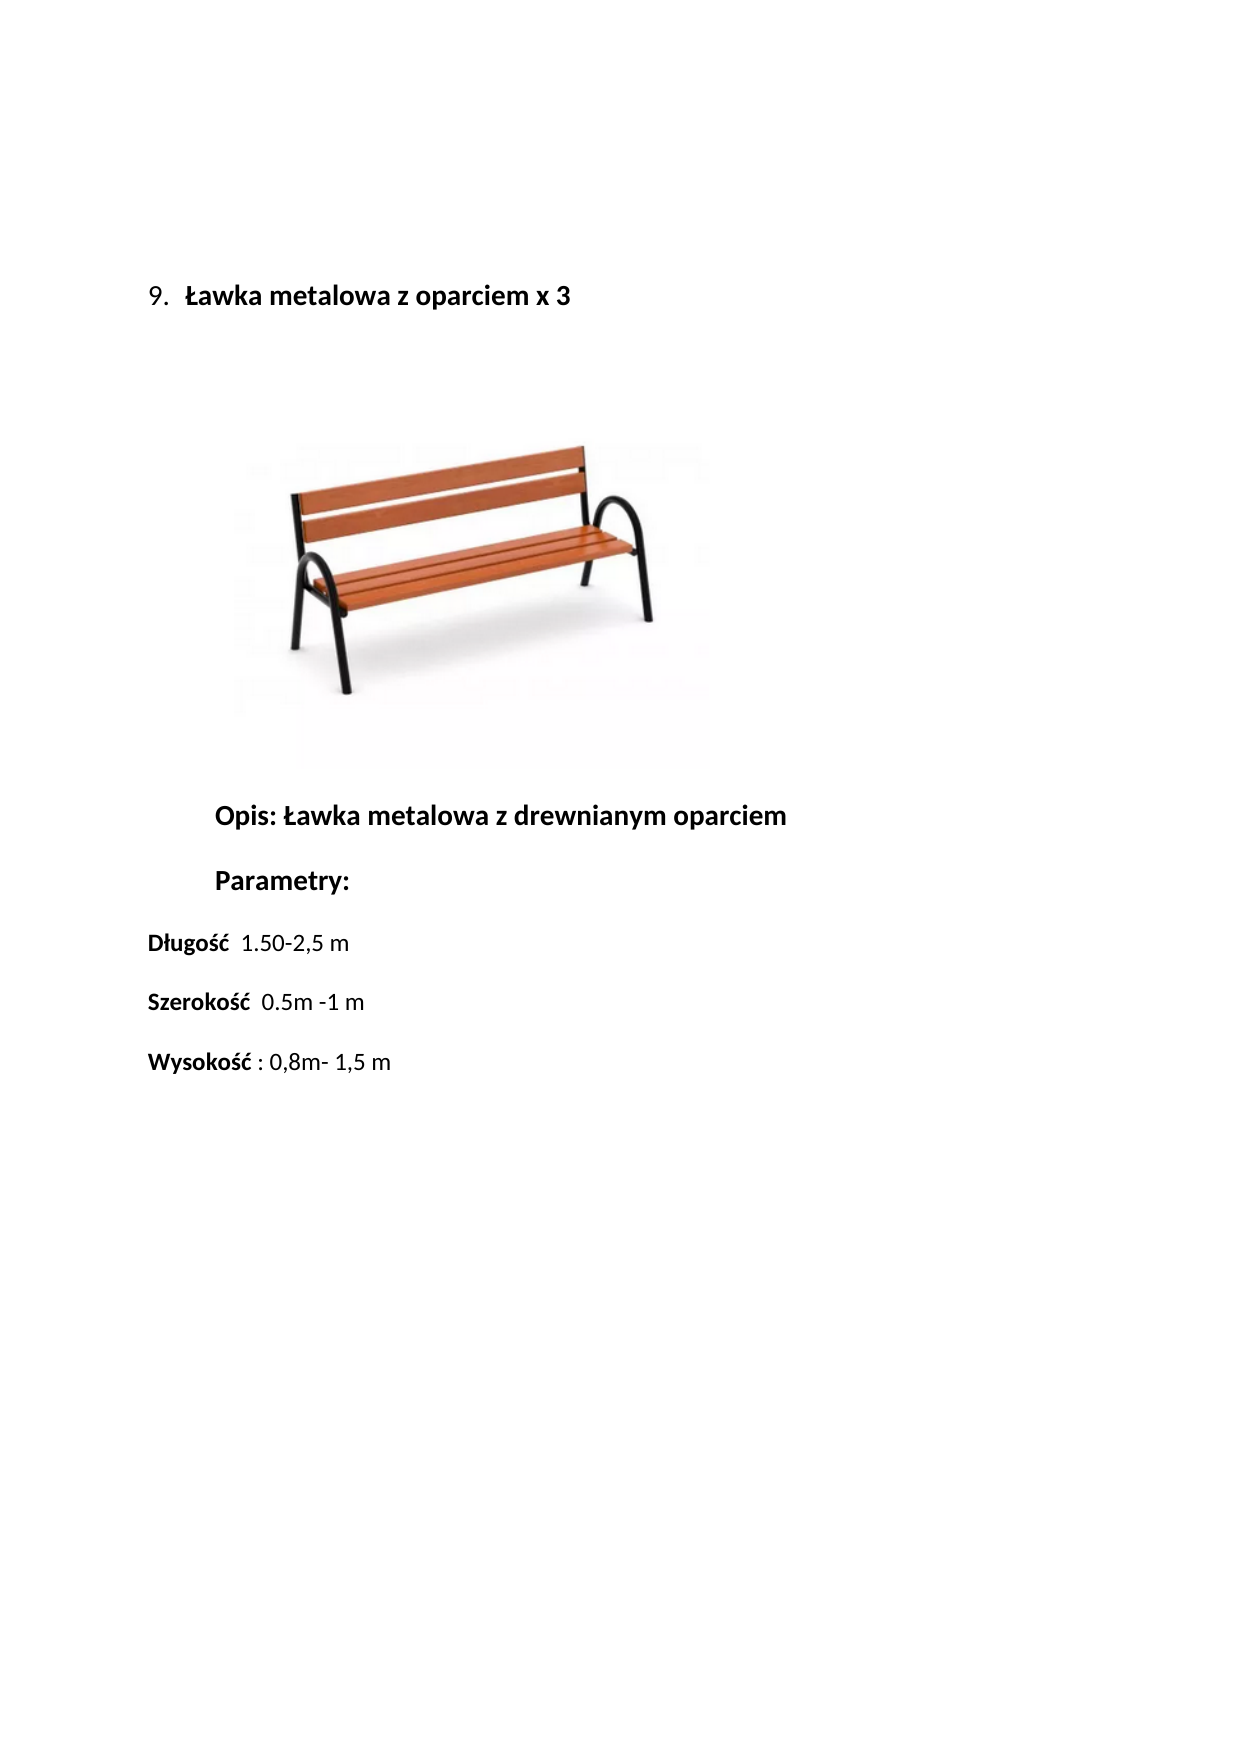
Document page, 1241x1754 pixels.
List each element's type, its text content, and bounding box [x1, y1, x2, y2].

text Parametry: [215, 862, 1093, 898]
text Wysokość : 0,8m- 1,5 m [148, 1046, 1093, 1077]
picture [214, 342, 713, 769]
text Długość 1.50-2,5 m [148, 927, 1093, 957]
list Ławka metalowa z oparciem x 3 [148, 277, 1093, 313]
text Szerokość 0.5m -1 m [148, 987, 1093, 1017]
text Opis: Ławka metalowa z drewnianym oparciem [215, 797, 1093, 833]
